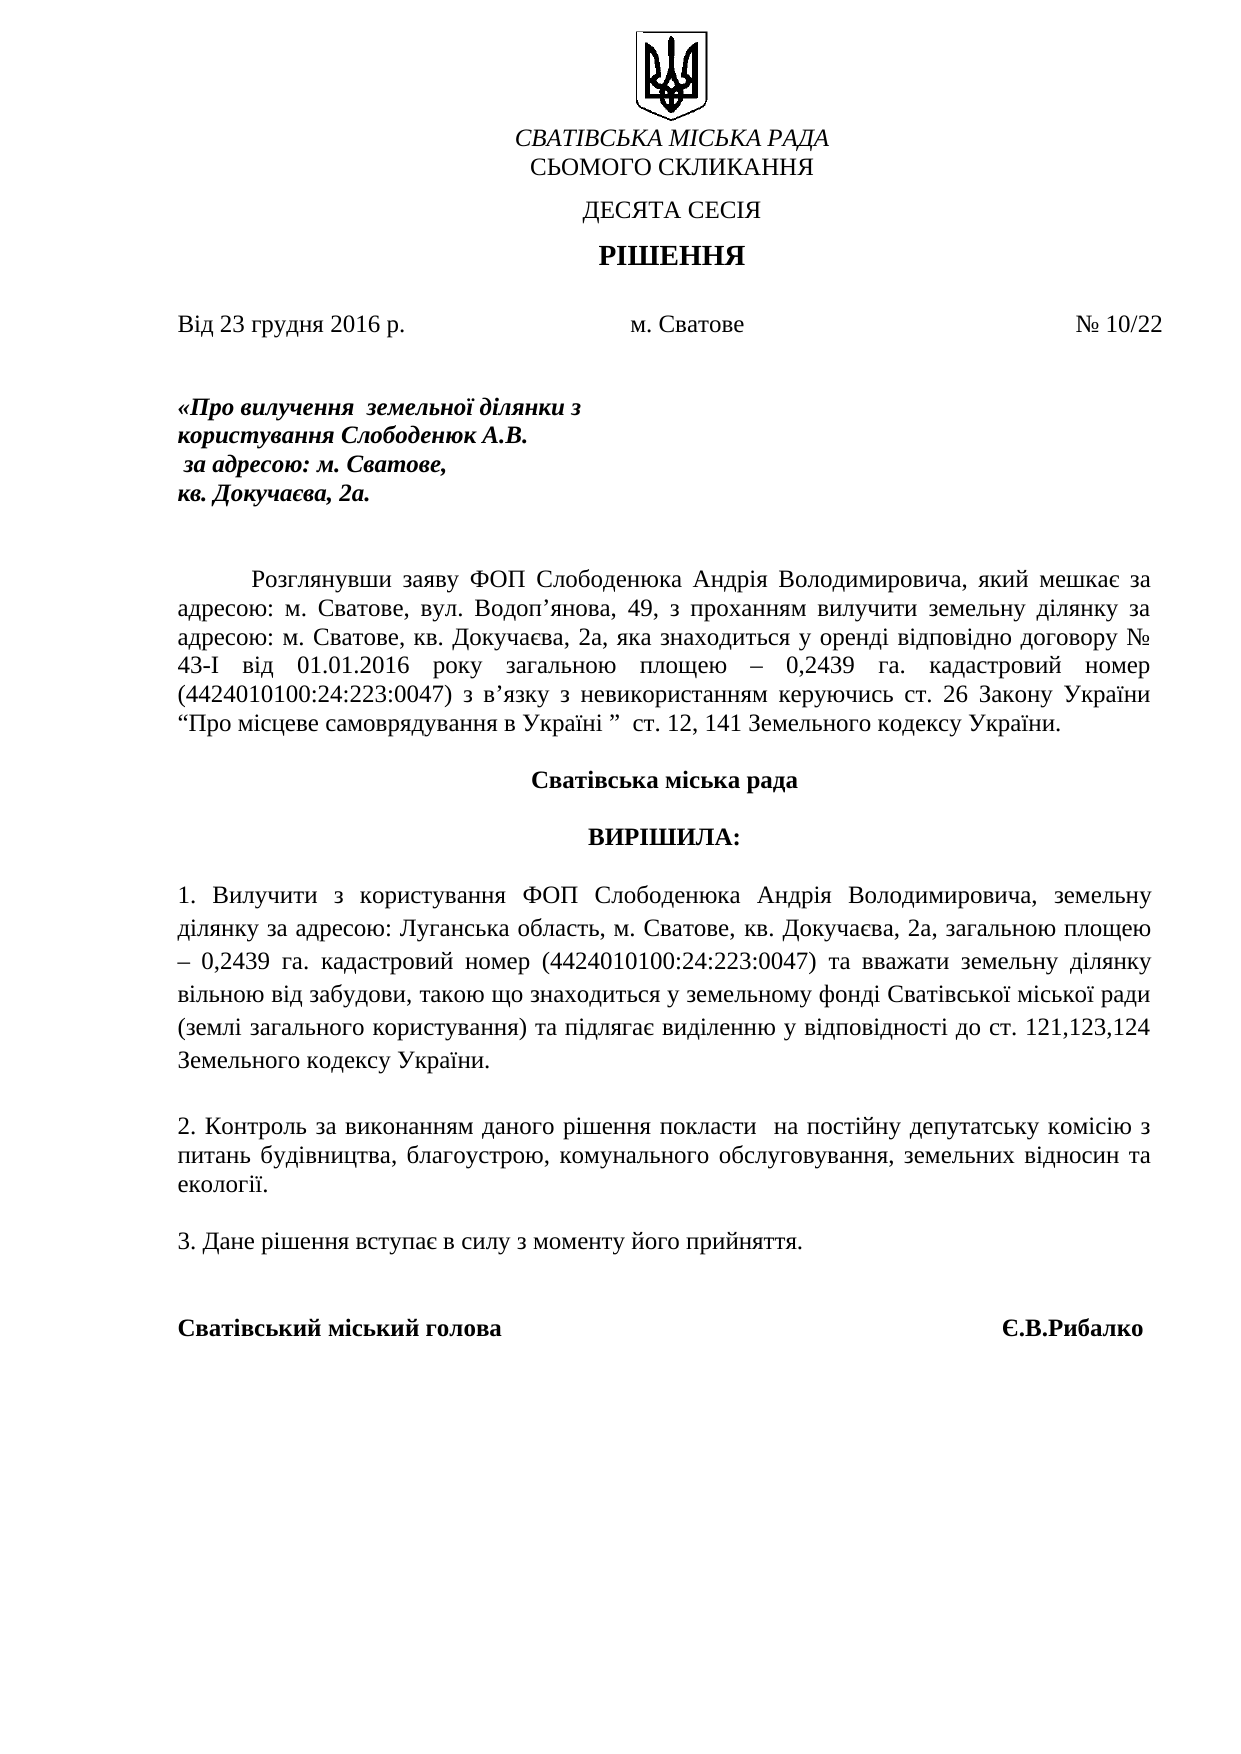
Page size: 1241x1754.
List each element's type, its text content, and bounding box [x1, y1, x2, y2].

text СЬОМОГО СКЛИКАННЯ [177, 152, 1166, 181]
text РІШЕННЯ [177, 238, 1166, 272]
text 2. Контроль за виконанням даного рішення покласти на постійну депутатську комісію з питань будівництва, благоустрою, комунального обслуговування, земельних відносин та екології. [177, 1111, 1152, 1198]
picture [632, 29, 712, 123]
text 3. Дане рішення вступає в силу з моменту його прийняття. [177, 1226, 1152, 1255]
text 1. Вилучити з користування ФОП Слободенюка Андрія Володимировича, земельну ділянку за адресою: Луганська область, м. Сватове, кв. Докучаєва, 2а, загальною площею – 0,2439 га. кадастровий номер (4424010100:24:223:0047) та вважати земельну ділянку вільною від забудови, такою що знаходиться у земельному фонді Сватівської міської ради (землі загального користування) та підлягає виділенню у відповідності до ст. 121,123,124 Земельного кодексу України. [177, 880, 1152, 1074]
text Сватівський міський голова Є.В.Рибалко [177, 1313, 1147, 1341]
subtitle СВАТІВСЬКА МІСЬКА РАДА [177, 123, 1166, 152]
text кв. Докучаєва, 2а. [177, 478, 1152, 507]
subtitle ВИРІШИЛА: [177, 822, 1152, 851]
subtitle Сватівська міська рада [177, 765, 1152, 793]
text за адресою: м. Сватове, [177, 449, 1152, 478]
text користування Слободенюк А.В. [177, 421, 1152, 449]
text Від 23 грудня 2016 р. м. Сватове № 10/22 [177, 309, 1166, 338]
text Розглянувши заяву ФОП Слободенюка Андрія Володимировича, який мешкає за адресою: м. Сватове, вул. Водоп’янова, 49, з проханням вилучити земельну ділянку за адресою: м. Сватове, кв. Докучаєва, 2а, яка знаходиться у оренді відповідно договору № 43-І від 01.01.2016 року загальною площею – 0,2439 га. кадастровий номер (4424010100:24:223:0047) з в’язку з невикористанням керуючись ст. 26 Закону України “Про місцеве самоврядування в Україні ” ст. 12, 141 Земельного кодексу України. [177, 564, 1152, 737]
text ДЕСЯТА СЕСІЯ [177, 195, 1166, 224]
text «Про вилучення земельної ділянки з [177, 392, 1152, 421]
